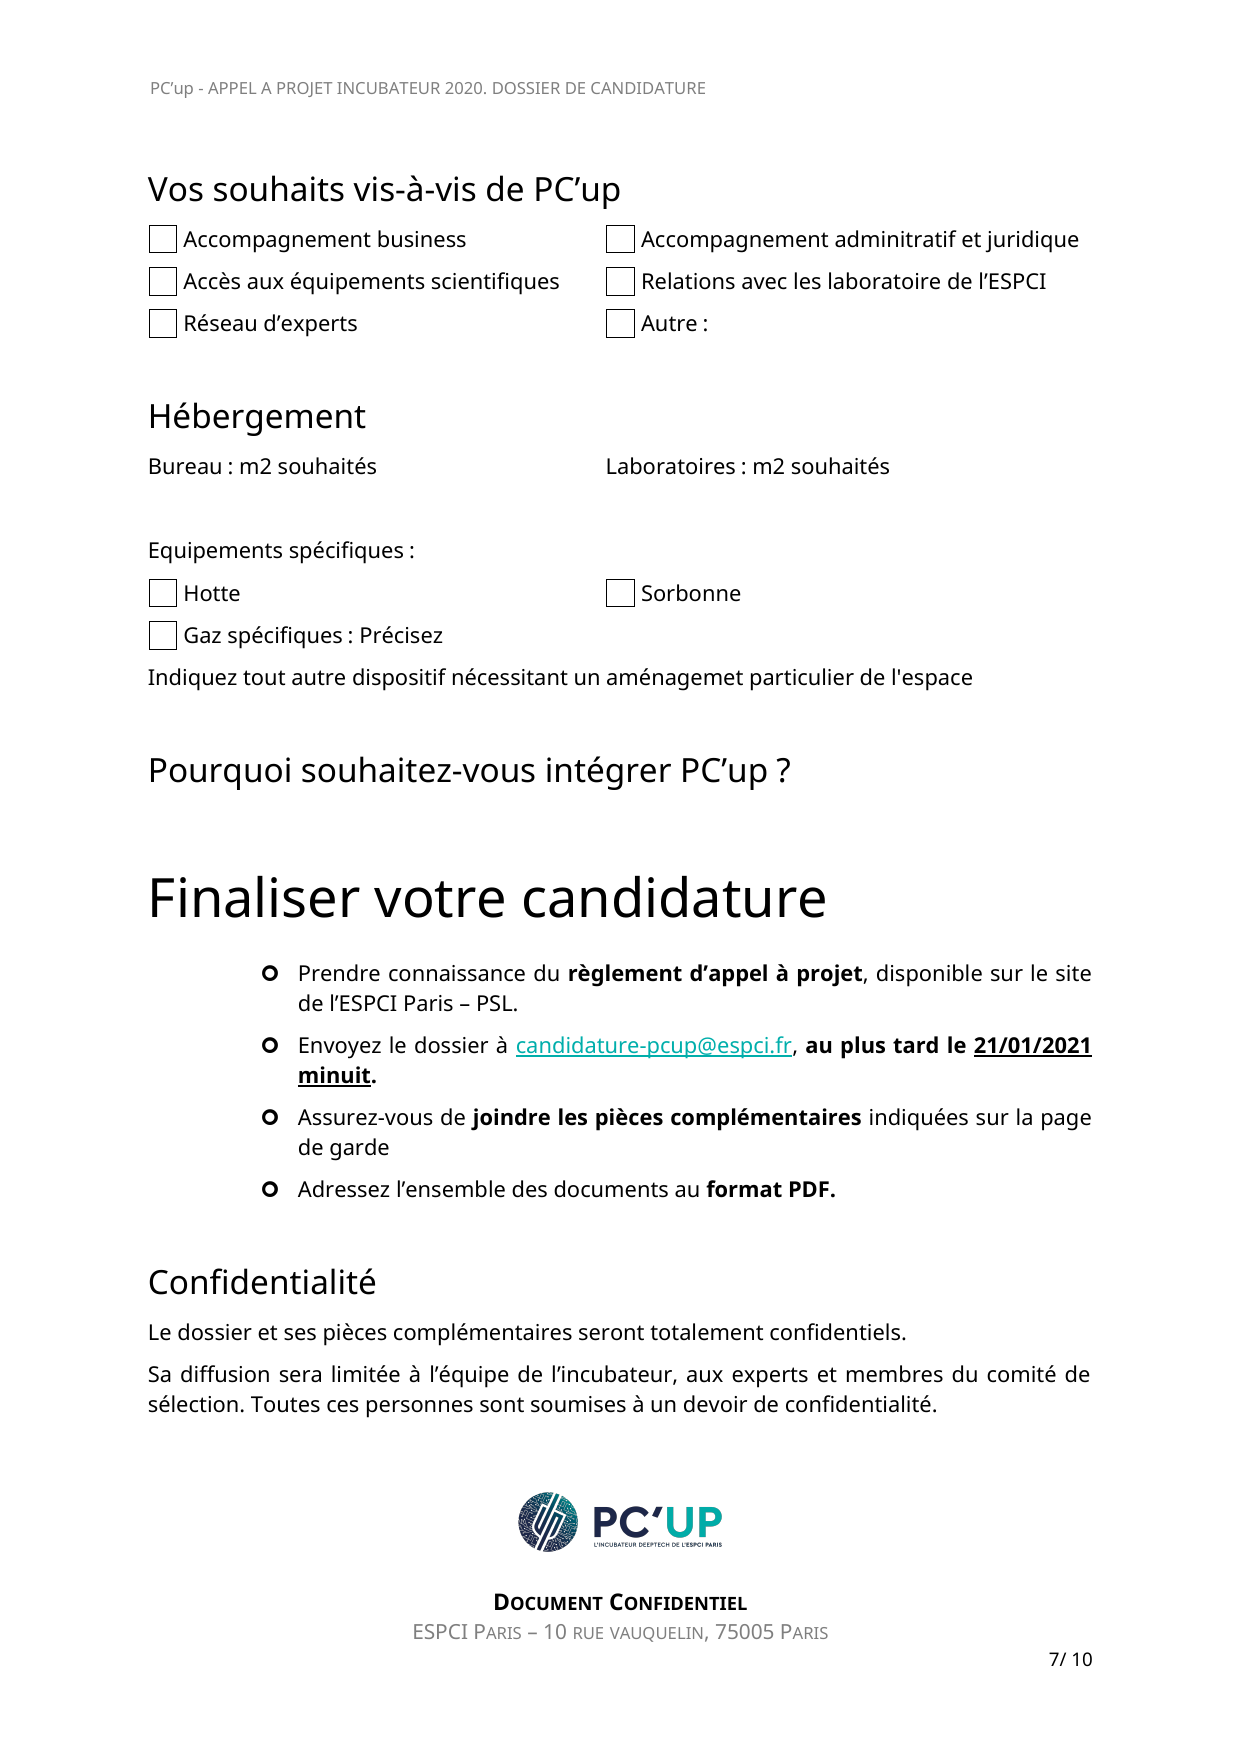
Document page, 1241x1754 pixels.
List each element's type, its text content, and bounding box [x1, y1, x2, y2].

list Assurez-vous de joindre les pièces complémentaires indiquées sur la page de garde [260, 1102, 1092, 1162]
list Envoyez le dossier à candidature-pcup@espci.fr, au plus tard le 21/01/2021 minuit. [260, 1030, 1092, 1090]
list Prendre connaissance du règlement d’appel à projet, disponible sur le site de l’ESPCI Paris – PSL. [260, 958, 1092, 1018]
subtitle Finaliser votre candidature [148, 859, 1093, 933]
subtitle Hébergement [148, 393, 1086, 438]
subtitle Vos souhaits vis-à-vis de PC’up [148, 166, 1086, 211]
text Hotte Sorbonne [148, 578, 1092, 607]
text Le dossier et ses pièces complémentaires seront totalement confidentiels. [148, 1317, 1092, 1347]
list Adressez l’ensemble des documents au format PDF. [260, 1174, 1092, 1204]
text Gaz spécifiques : Précisez [148, 620, 1092, 650]
text Accès aux équipements scientifiques Relations avec les laboratoire de l’ESPCI [148, 266, 1092, 296]
text Réseau d’experts Autre : [148, 308, 1092, 338]
picture [516, 1490, 724, 1554]
text Bureau : m2 souhaités Laboratoires : m2 souhaités [148, 451, 1092, 481]
text Indiquez tout autre dispositif nécessitant un aménagemet particulier de l'espace [148, 662, 1092, 692]
subtitle Pourquoi souhaitez-vous intégrer PC’up ? [148, 747, 1086, 792]
text Equipements spécifiques : [148, 535, 1092, 565]
text Accompagnement business Accompagnement adminitratif et juridique [148, 224, 1092, 253]
subtitle Confidentialité [148, 1259, 1086, 1304]
text Sa diffusion sera limitée à l’équipe de l’incubateur, aux experts et membres du comité de sélection. Toutes ces personnes sont soumises à un devoir de confidentialité. [148, 1359, 1092, 1419]
